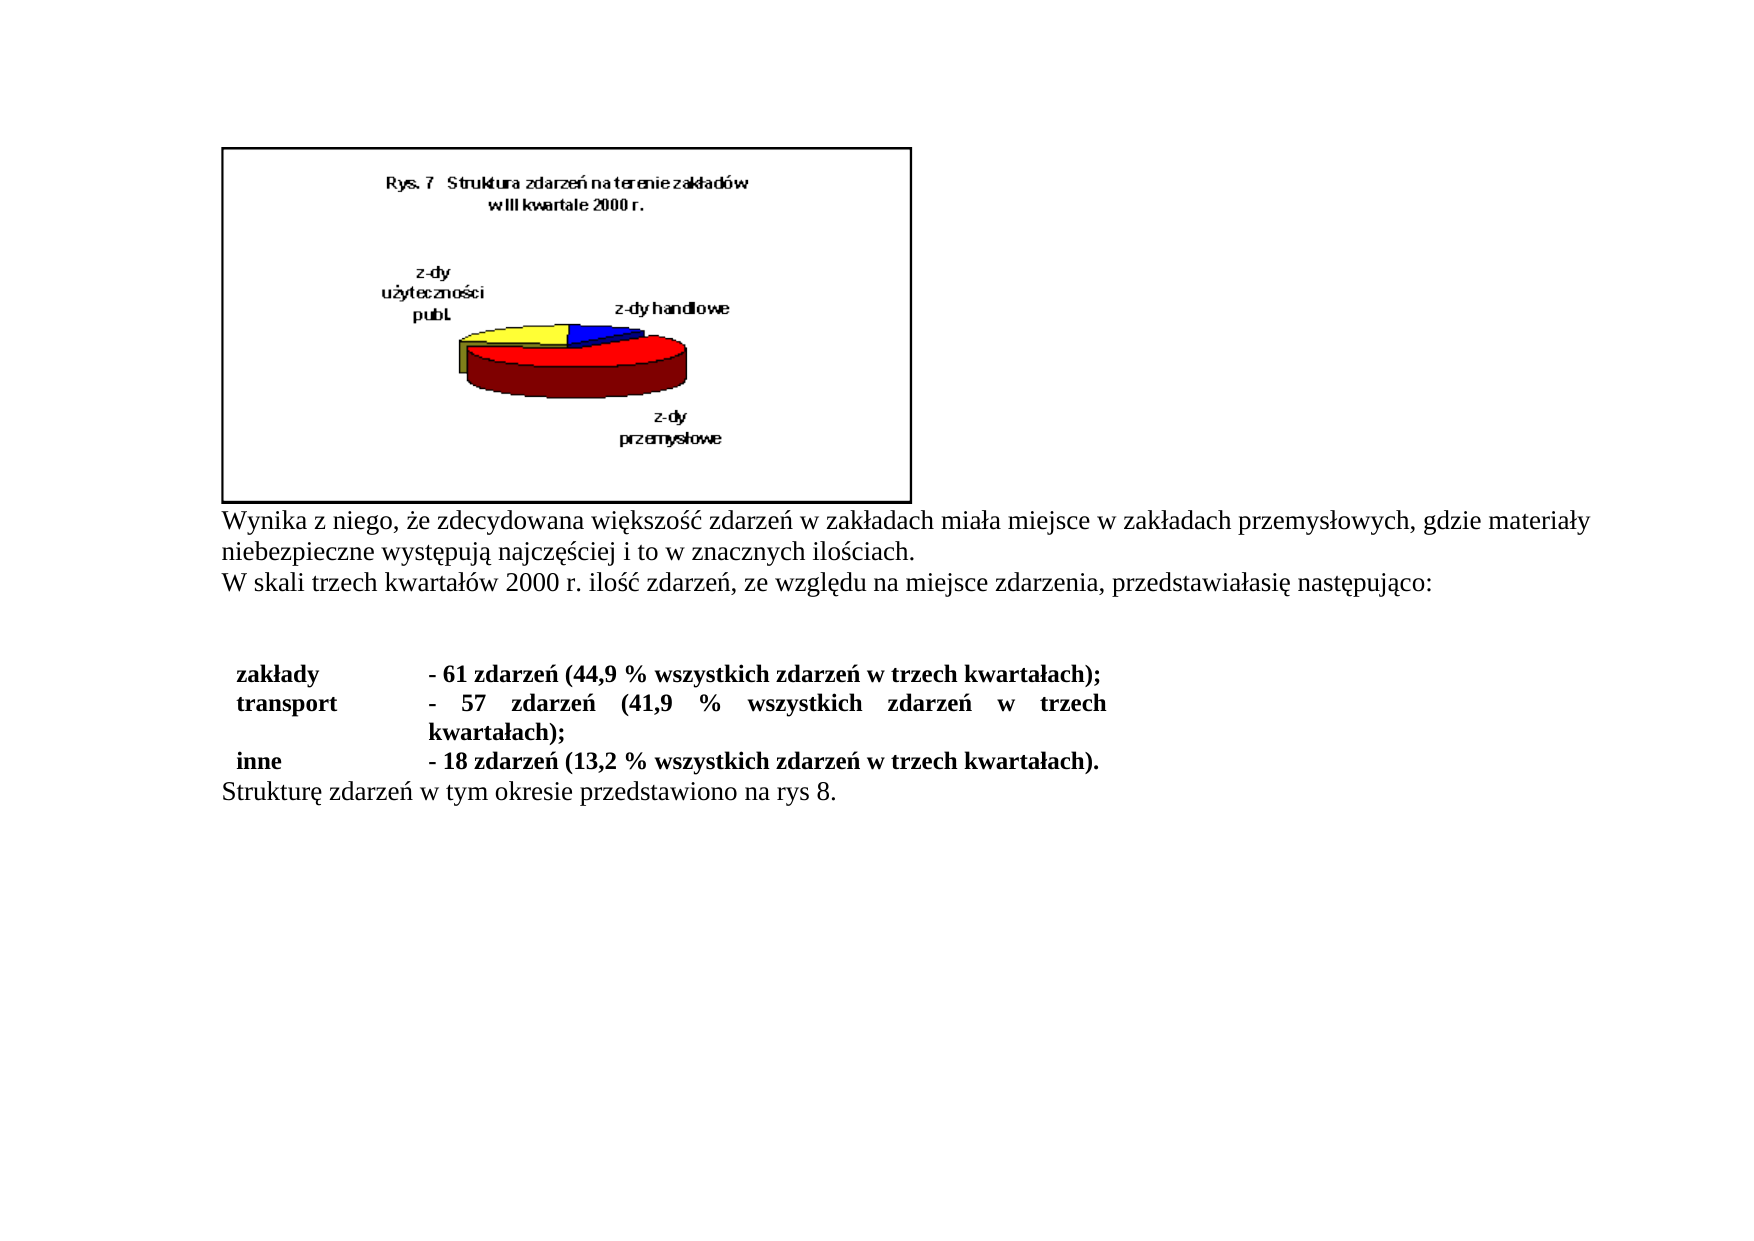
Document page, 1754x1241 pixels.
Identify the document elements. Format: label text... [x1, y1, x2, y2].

table_cell - 18 zdarzeń (13,2 % wszystkich zdarzeń w trzech kwartałach). [421, 746, 1115, 774]
picture [221, 147, 913, 504]
text Wynika z niego, że zdecydowana większość zdarzeń w zakładach miała miejsce w zakładach przemysłowych, gdzie materiały [148, 504, 1606, 535]
table_cell transport [229, 688, 421, 746]
text W skali trzech kwartałów 2000 r. ilość zdarzeń, ze względu na miejsce zdarzenia, przedstawiałasię następująco: [148, 566, 1606, 597]
text niebezpieczne występują najczęściej i to w znacznych ilościach. [148, 535, 1606, 566]
table_cell - 57 zdarzeń (41,9 % wszystkich zdarzeń w trzech kwartałach); [421, 688, 1115, 746]
table_header - 61 zdarzeń (44,9 % wszystkich zdarzeń w trzech kwartałach); [421, 660, 1115, 688]
table_cell inne [229, 746, 421, 774]
text Strukturę zdarzeń w tym okresie przedstawiono na rys 8. [148, 774, 1606, 806]
table_header zakłady [229, 660, 421, 688]
